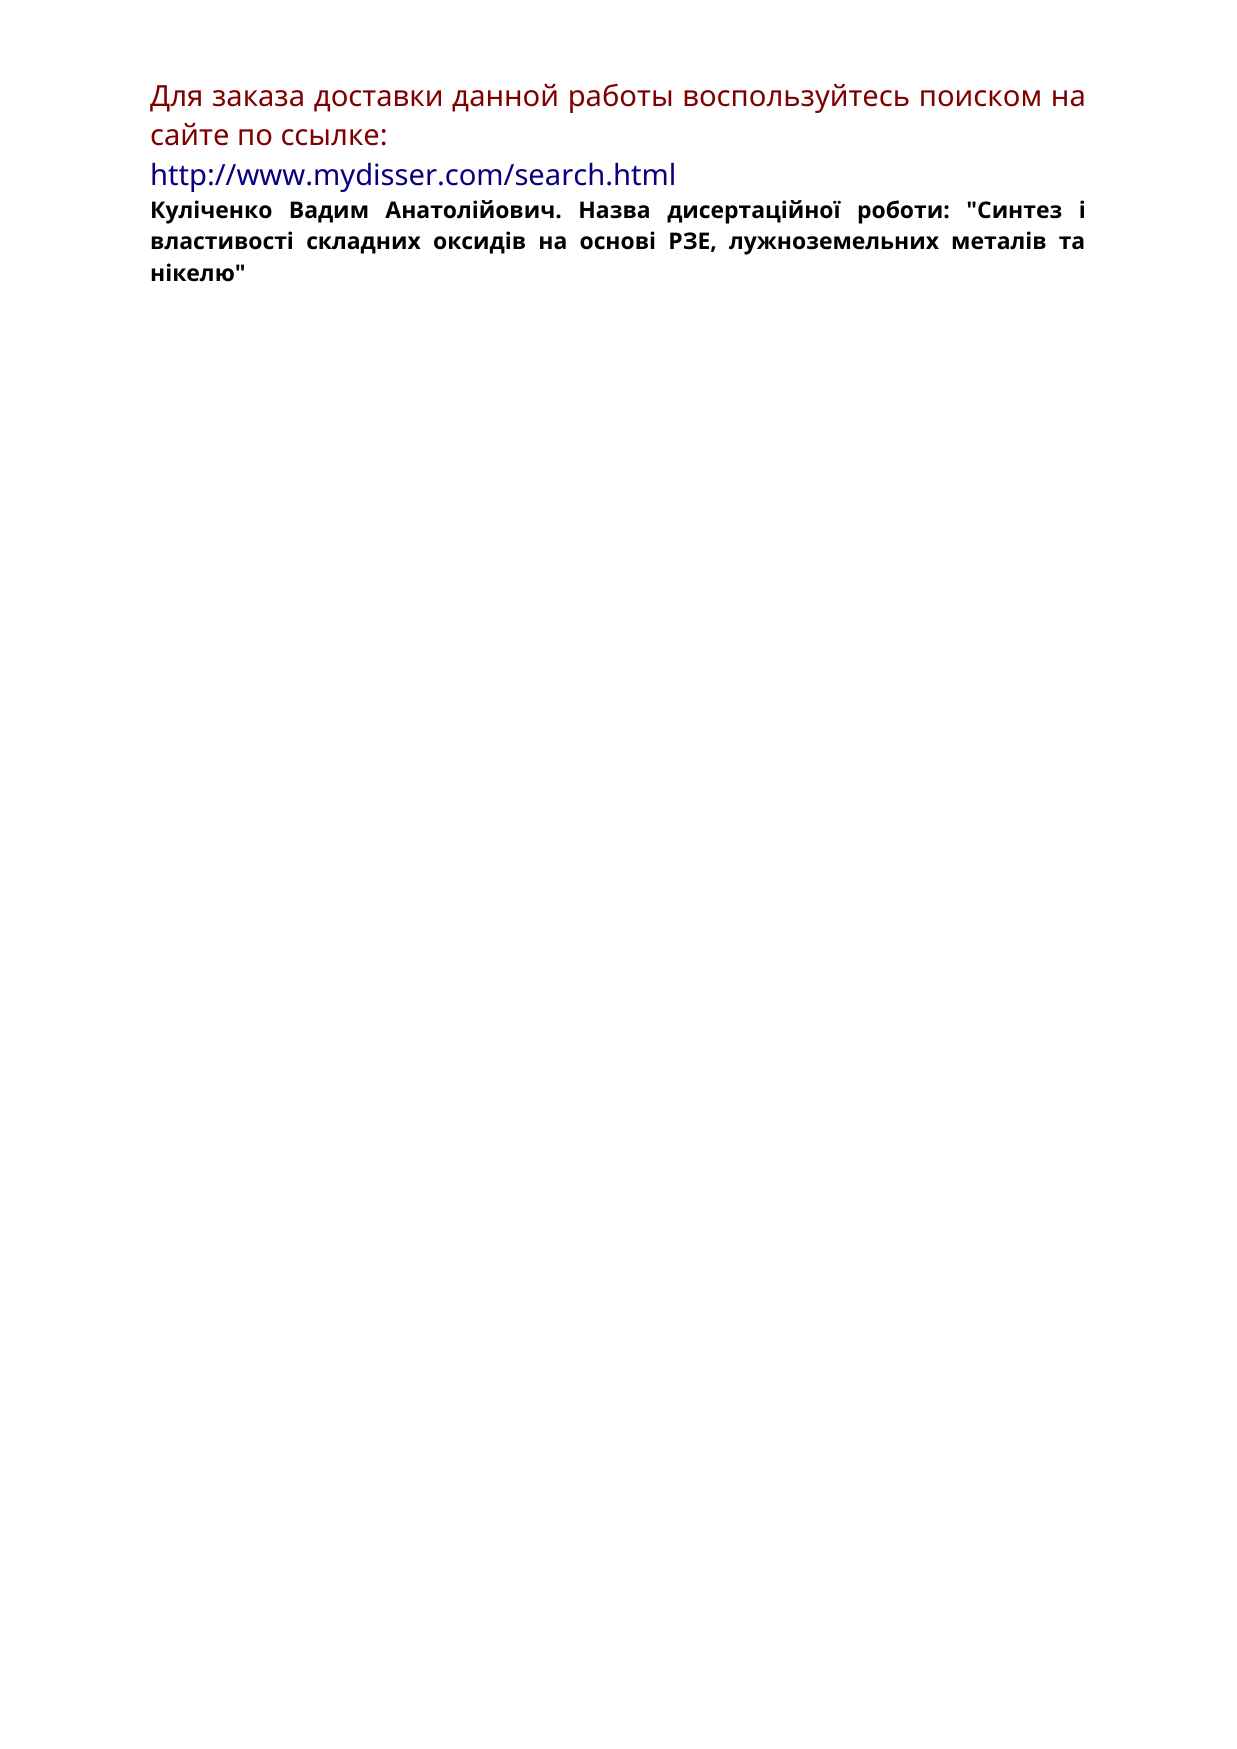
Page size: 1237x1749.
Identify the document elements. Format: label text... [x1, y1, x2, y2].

text Куліченко Вадим Анатолійович. Назва дисертаційної роботи: "Синтез і властивості складних оксидів на основі РЗЕ, лужноземельних металів та нікелю" [150, 194, 1086, 288]
